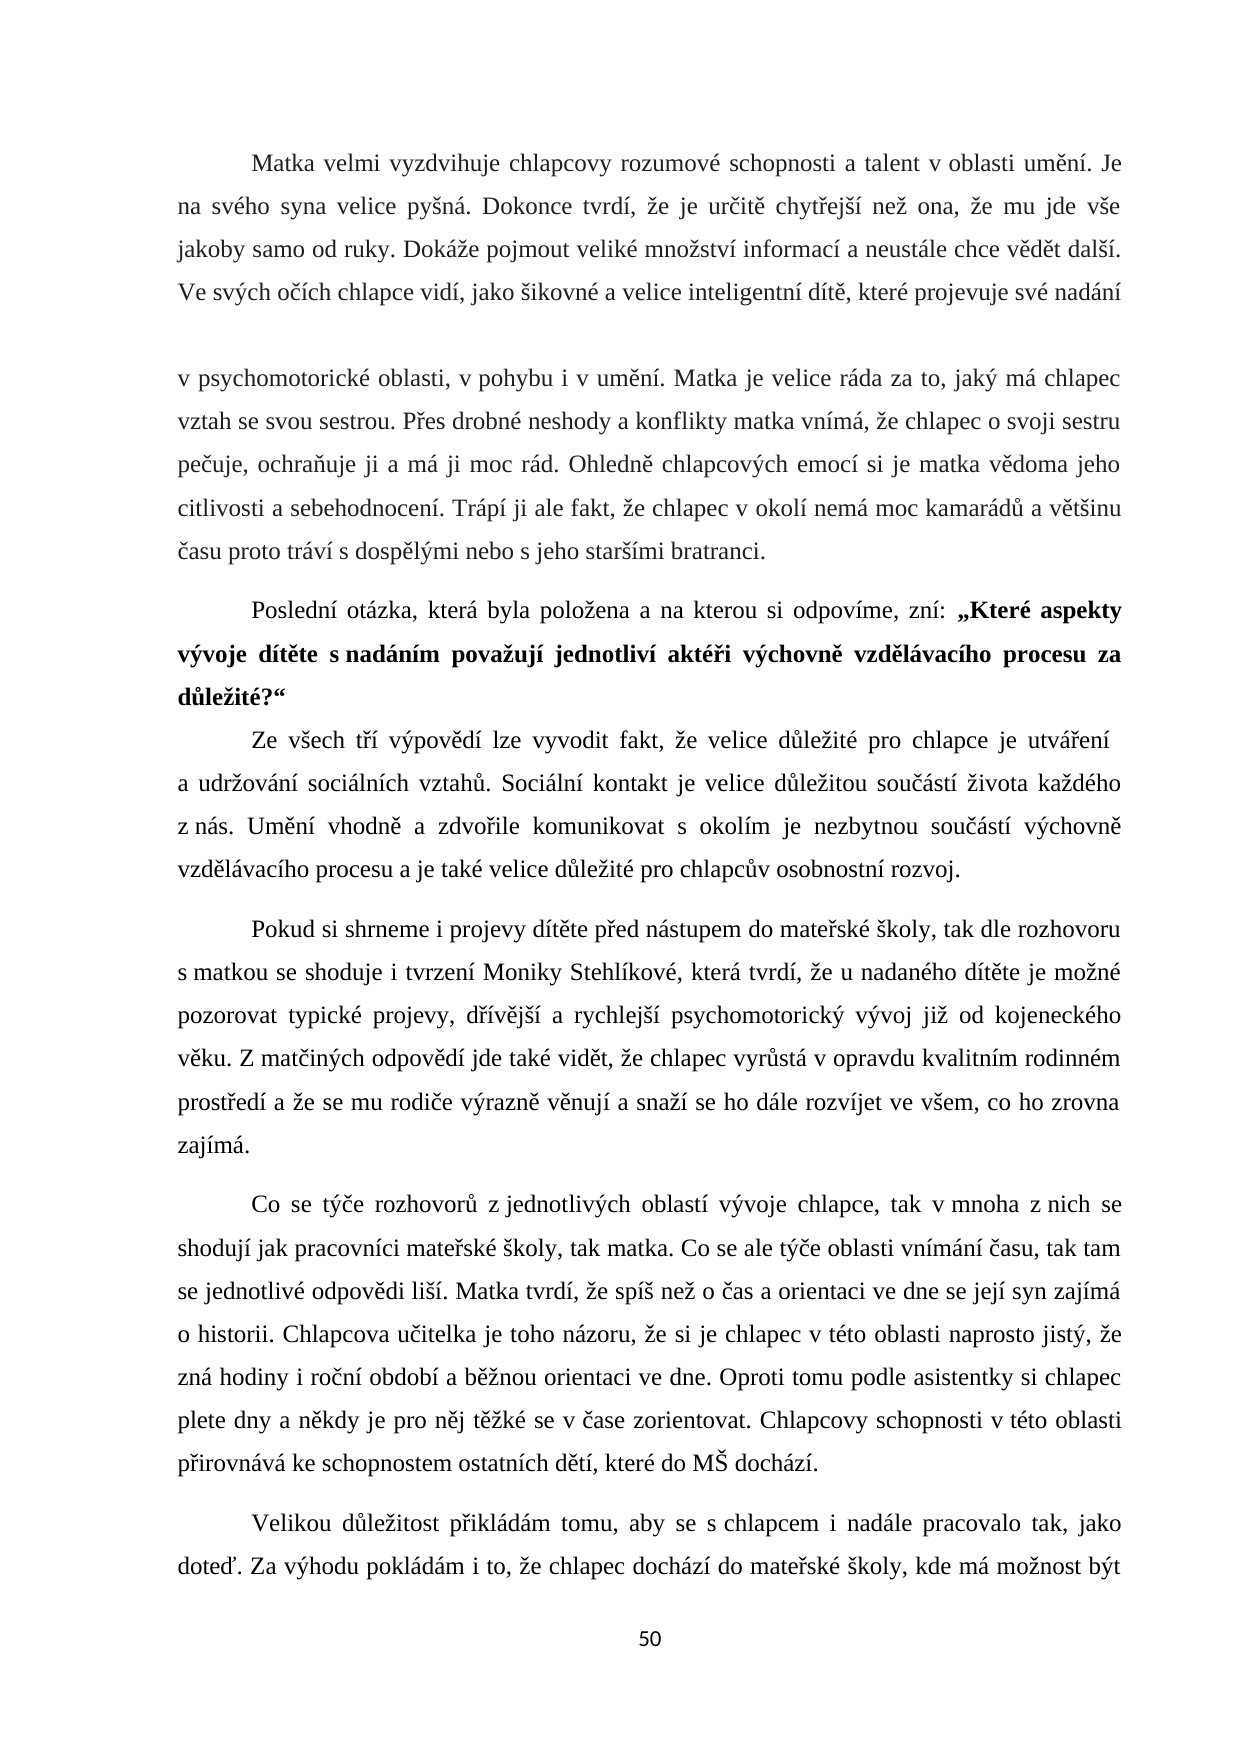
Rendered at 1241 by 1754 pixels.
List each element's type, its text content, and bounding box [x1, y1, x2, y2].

text Co se týče rozhovorů z jednotlivých oblastí vývoje chlapce, tak v mnoha z nich se shodují jak pracovníci mateřské školy, tak matka. Co se ale týče oblasti vnímání času, tak tam se jednotlivé odpovědi liší. Matka tvrdí, že spíš než o čas a orientaci ve dne se její syn zajímá o historii. Chlapcova učitelka je toho názoru, že si je chlapec v této oblasti naprosto jistý, že zná hodiny i roční období a běžnou orientaci ve dne. Oproti tomu podle asistentky si chlapec plete dny a někdy je pro něj těžké se v čase zorientovat. Chlapcovy schopnosti v této oblasti přirovnává ke schopnostem ostatních dětí, které do MŠ dochází. [177, 1189, 1122, 1477]
list Ze všech tří výpovědí lze vyvodit fakt, že velice důležité pro chlapce je utváření a udržování sociálních vztahů. Sociální kontakt je velice důležitou součástí života každého z nás. Umění vhodně a zdvořile komunikovat s okolím je nezbytnou součástí výchovně vzdělávacího procesu a je také velice důležité pro chlapcův osobnostní rozvoj. [177, 725, 1122, 883]
list Poslední otázka, která byla položena a na kterou si odpovíme, zní: „Které aspekty vývoje dítěte s nadáním považují jednotliví aktéři výchovně vzdělávacího procesu za důležité?“ [177, 596, 1122, 711]
text Matka velmi vyzdvihuje chlapcovy rozumové schopnosti a talent v oblasti umění. Je na svého syna velice pyšná. Dokonce tvrdí, že je určitě chytřejší než ona, že mu jde vše jakoby samo od ruky. Dokáže pojmout veliké množství informací a neustále chce vědět další. Ve svých očích chlapce vidí, jako šikovné a velice inteligentní dítě, které projevuje své nadání v psychomotorické oblasti, v pohybu i v umění. Matka je velice ráda za to, jaký má chlapec vztah se svou sestrou. Přes drobné neshody a konflikty matka vnímá, že chlapec o svoji sestru pečuje, ochraňuje ji a má ji moc rád. Ohledně chlapcových emocí si je matka vědoma jeho citlivosti a sebehodnocení. Trápí ji ale fakt, že chlapec v okolí nemá moc kamarádů a většinu času proto tráví s dospělými nebo s jeho staršími bratranci. [177, 148, 1122, 564]
text Pokud si shrneme i projevy dítěte před nástupem do mateřské školy, tak dle rozhovoru s matkou se shoduje i tvrzení Moniky Stehlíkové, která tvrdí, že u nadaného dítěte je možné pozorovat typické projevy, dřívější a rychlejší psychomotorický vývoj již od kojeneckého věku. Z matčiných odpovědí jde také vidět, že chlapec vyrůstá v opravdu kvalitním rodinném prostředí a že se mu rodiče výrazně věnují a snaží se ho dále rozvíjet ve všem, co ho zrovna zajímá. [177, 914, 1122, 1158]
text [177, 1508, 1122, 1580]
